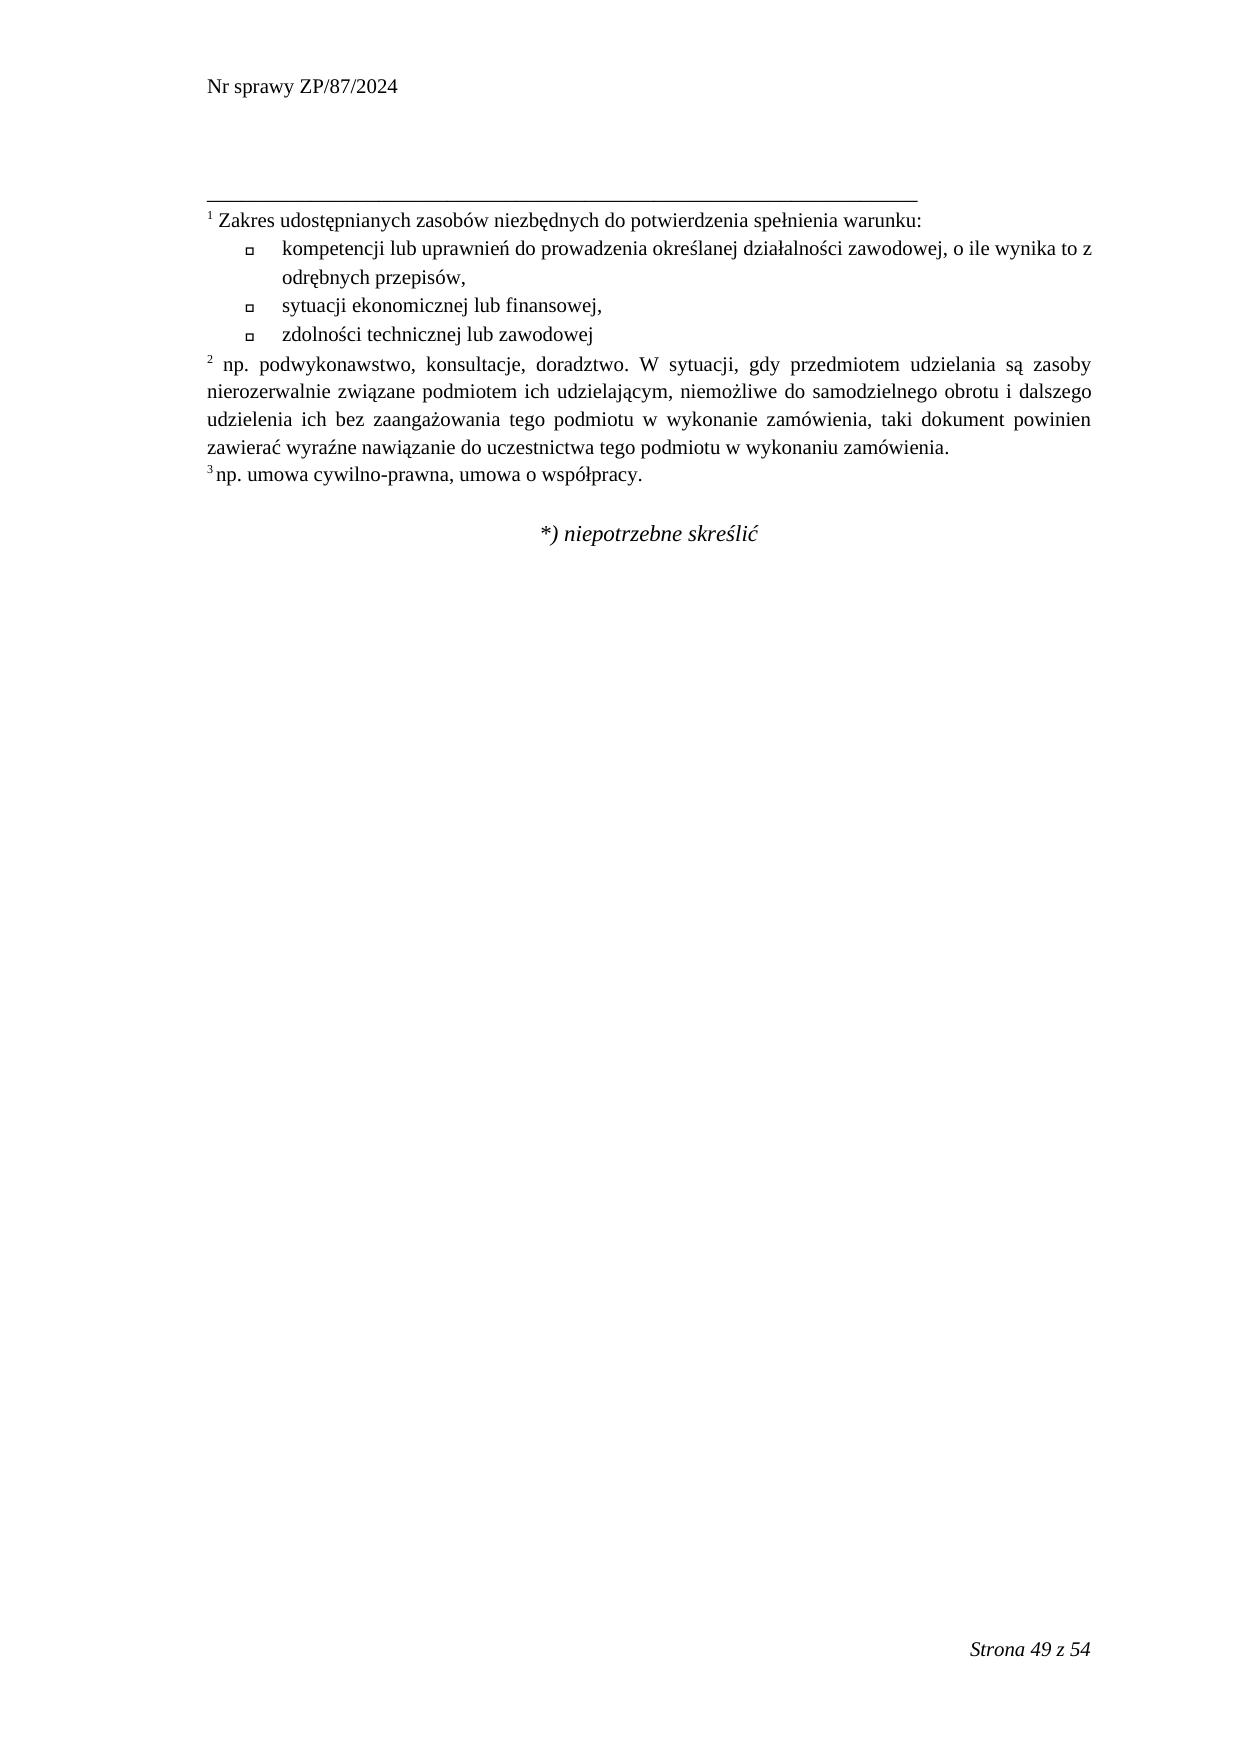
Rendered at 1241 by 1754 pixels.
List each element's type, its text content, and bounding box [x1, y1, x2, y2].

text *) niepotrzebne skreślić [207, 520, 1092, 546]
list sytuacji ekonomicznej lub finansowej, [244, 293, 1092, 318]
list kompetencji lub uprawnień do prowadzenia określanej działalności zawodowej, o ile wynika to z odrębnych przepisów, [244, 236, 1092, 289]
text 3 np. umowa cywilno-prawna, umowa o współpracy. [207, 462, 1092, 486]
text 1 Zakres udostępnianych zasobów niezbędnych do potwierdzenia spełnienia warunku: [207, 208, 1092, 232]
text 2 np. podwykonawstwo, konsultacje, doradztwo. W sytuacji, gdy przedmiotem udzielania są zasoby nierozerwalnie związane podmiotem ich udzielającym, niemożliwe do samodzielnego obrotu i dalszego udzielenia ich bez zaangażowania tego podmiotu w wykonanie zamówienia, taki dokument powinien zawierać wyraźne nawiązanie do uczestnictwa tego podmiotu w wykonaniu zamówienia. [207, 352, 1092, 459]
list zdolności technicznej lub zawodowej [244, 322, 1092, 348]
text ______________________________________________________________ [207, 178, 1092, 204]
